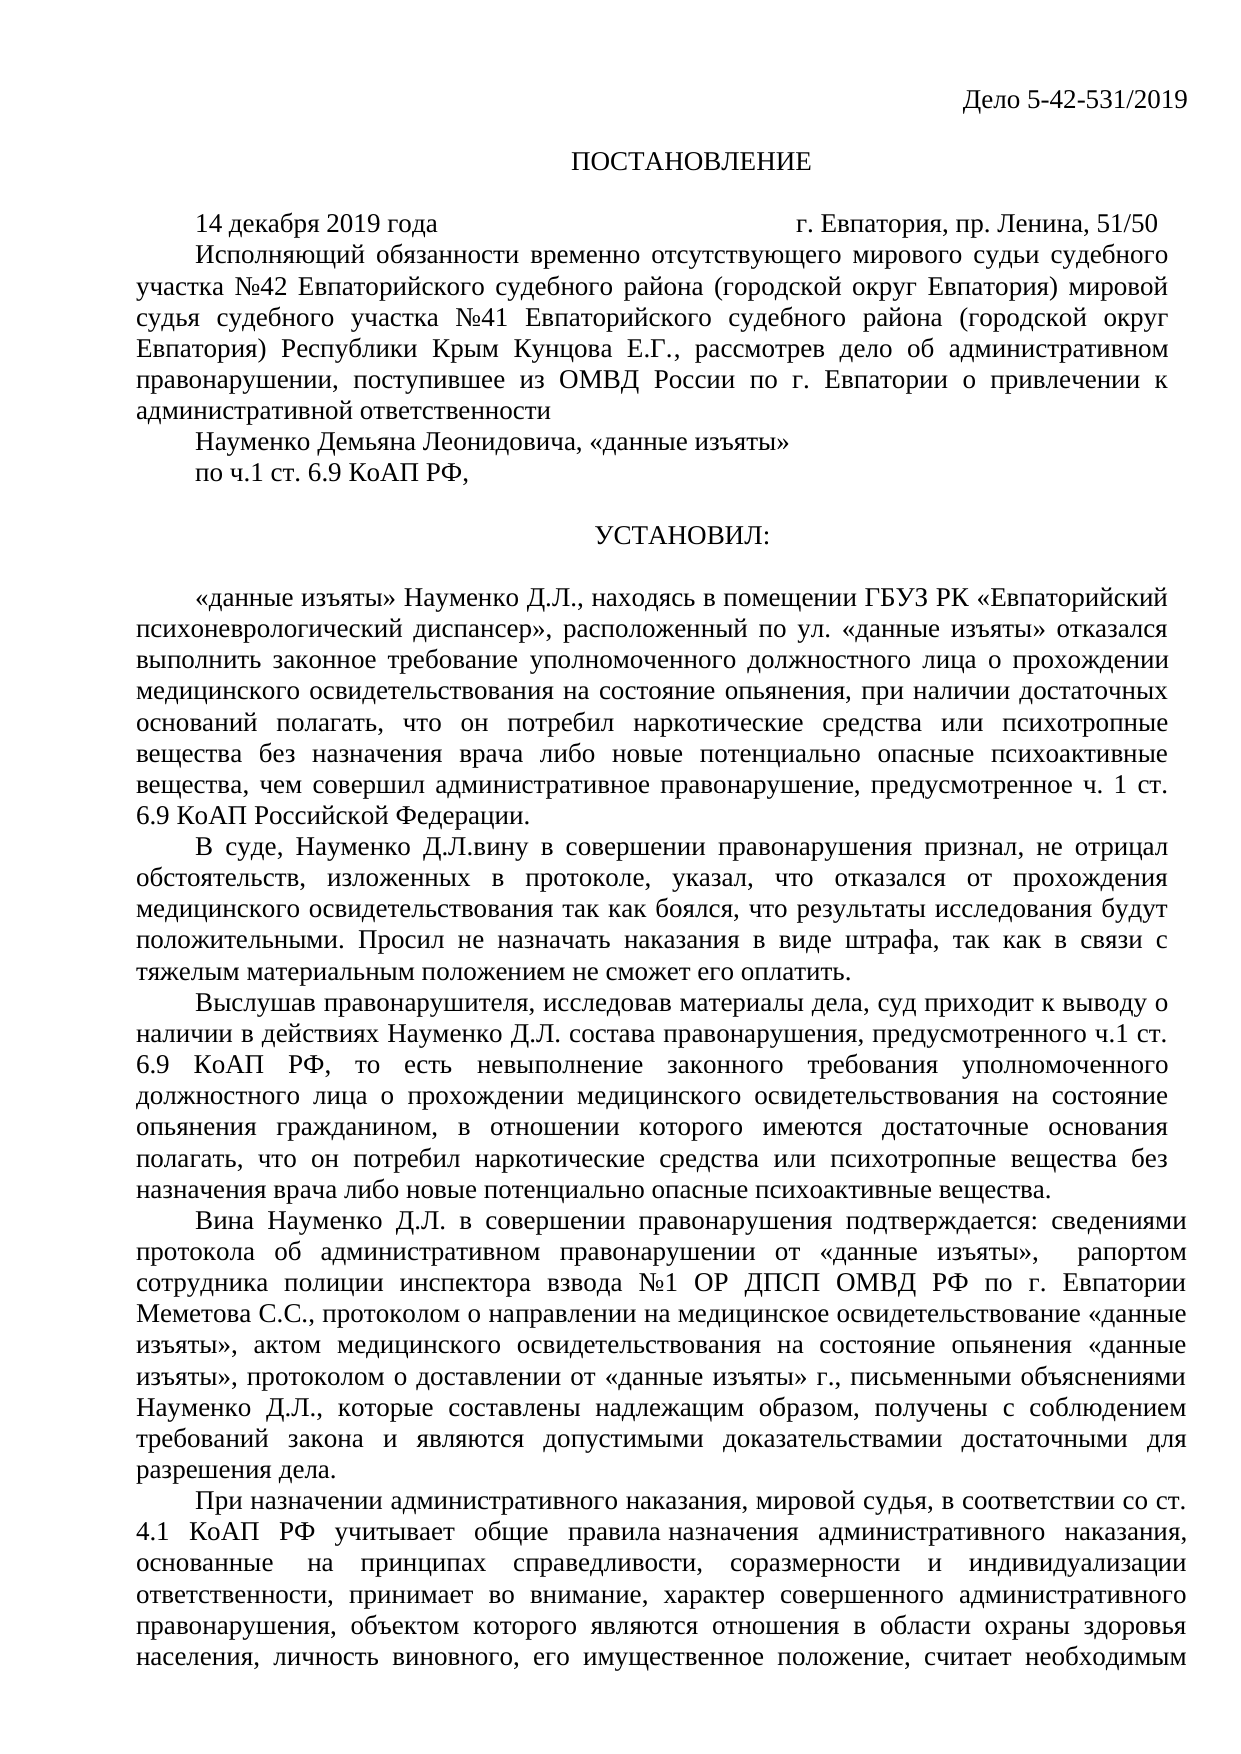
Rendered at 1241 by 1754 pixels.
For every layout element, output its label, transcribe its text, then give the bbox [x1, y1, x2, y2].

text по ч.1 ст. 6.9 КоАП РФ, [136, 456, 1169, 488]
text Исполняющий обязанности временно отсутствующего мирового судьи судебного участка №42 Евпаторийского судебного района (городской округ Евпатория) мировой судья судебного участка №41 Евпаторийского судебного района (городской округ Евпатория) Республики Крым Кунцова Е.Г., рассмотрев дело об административном правонарушении, поступившее из ОМВД России по г. Евпатории о привлечении к административной ответственности [136, 238, 1169, 425]
text В суде, Науменко Д.Л.вину в совершении правонарушения признал, не отрицал обстоятельств, изложенных в протоколе, указал, что отказался от прохождения медицинского освидетельствования так как боялся, что результаты исследования будут положительными. Просил не назначать наказания в виде штрафа, так как в связи с тяжелым материальным положением не сможет его оплатить. [136, 830, 1169, 986]
text Науменко Демьяна Леонидовича, «данные изъяты» [136, 425, 1169, 456]
text ПОСТАНОВЛЕНИЕ [136, 145, 1188, 176]
text УСТАНОВИЛ: [136, 519, 1169, 550]
text «данные изъяты» Науменко Д.Л., находясь в помещении ГБУЗ РК «Евпаторийский психоневрологический диспансер», расположенный по ул. «данные изъяты» отказался выполнить законное требование уполномоченного должностного лица о прохождении медицинского освидетельствования на состояние опьянения, при наличии достаточных оснований полагать, что он потребил наркотические средства или психотропные вещества без назначения врача либо новые потенциально опасные психоактивные вещества, чем совершил административное правонарушение, предусмотренное ч. 1 ст. 6.9 КоАП Российской Федерации. [136, 581, 1169, 830]
text Вина Науменко Д.Л. в совершении правонарушения подтверждается: сведениями протокола об административном правонарушении от «данные изъяты», рапортом сотрудника полиции инспектора взвода №1 ОР ДПСП ОМВД РФ по г. Евпатории Меметова С.С., протоколом о направлении на медицинское освидетельствование «данные изъяты», актом медицинского освидетельствования на состояние опьянения «данные изъяты», протоколом о доставлении от «данные изъяты» г., письменными объяснениями Науменко Д.Л., которые составлены надлежащим образом, получены с соблюдением требований закона и являются допустимыми доказательствамии достаточными для разрешения дела. [136, 1204, 1188, 1484]
text 14 декабря 2019 года г. Евпатория, пр. Ленина, 51/50 [136, 207, 1188, 238]
text Дело 5-42-531/2019 [136, 83, 1188, 114]
text Выслушав правонарушителя, исследовав материалы дела, суд приходит к выводу о наличии в действиях Науменко Д.Л. состава правонарушения, предусмотренного ч.1 ст. 6.9 КоАП РФ, то есть невыполнение законного требования уполномоченного должностного лица о прохождении медицинского освидетельствования на состояние опьянения гражданином, в отношении которого имеются достаточные основания полагать, что он потребил наркотические средства или психотропные вещества без назначения врача либо новые потенциально опасные психоактивные вещества. [136, 986, 1169, 1204]
